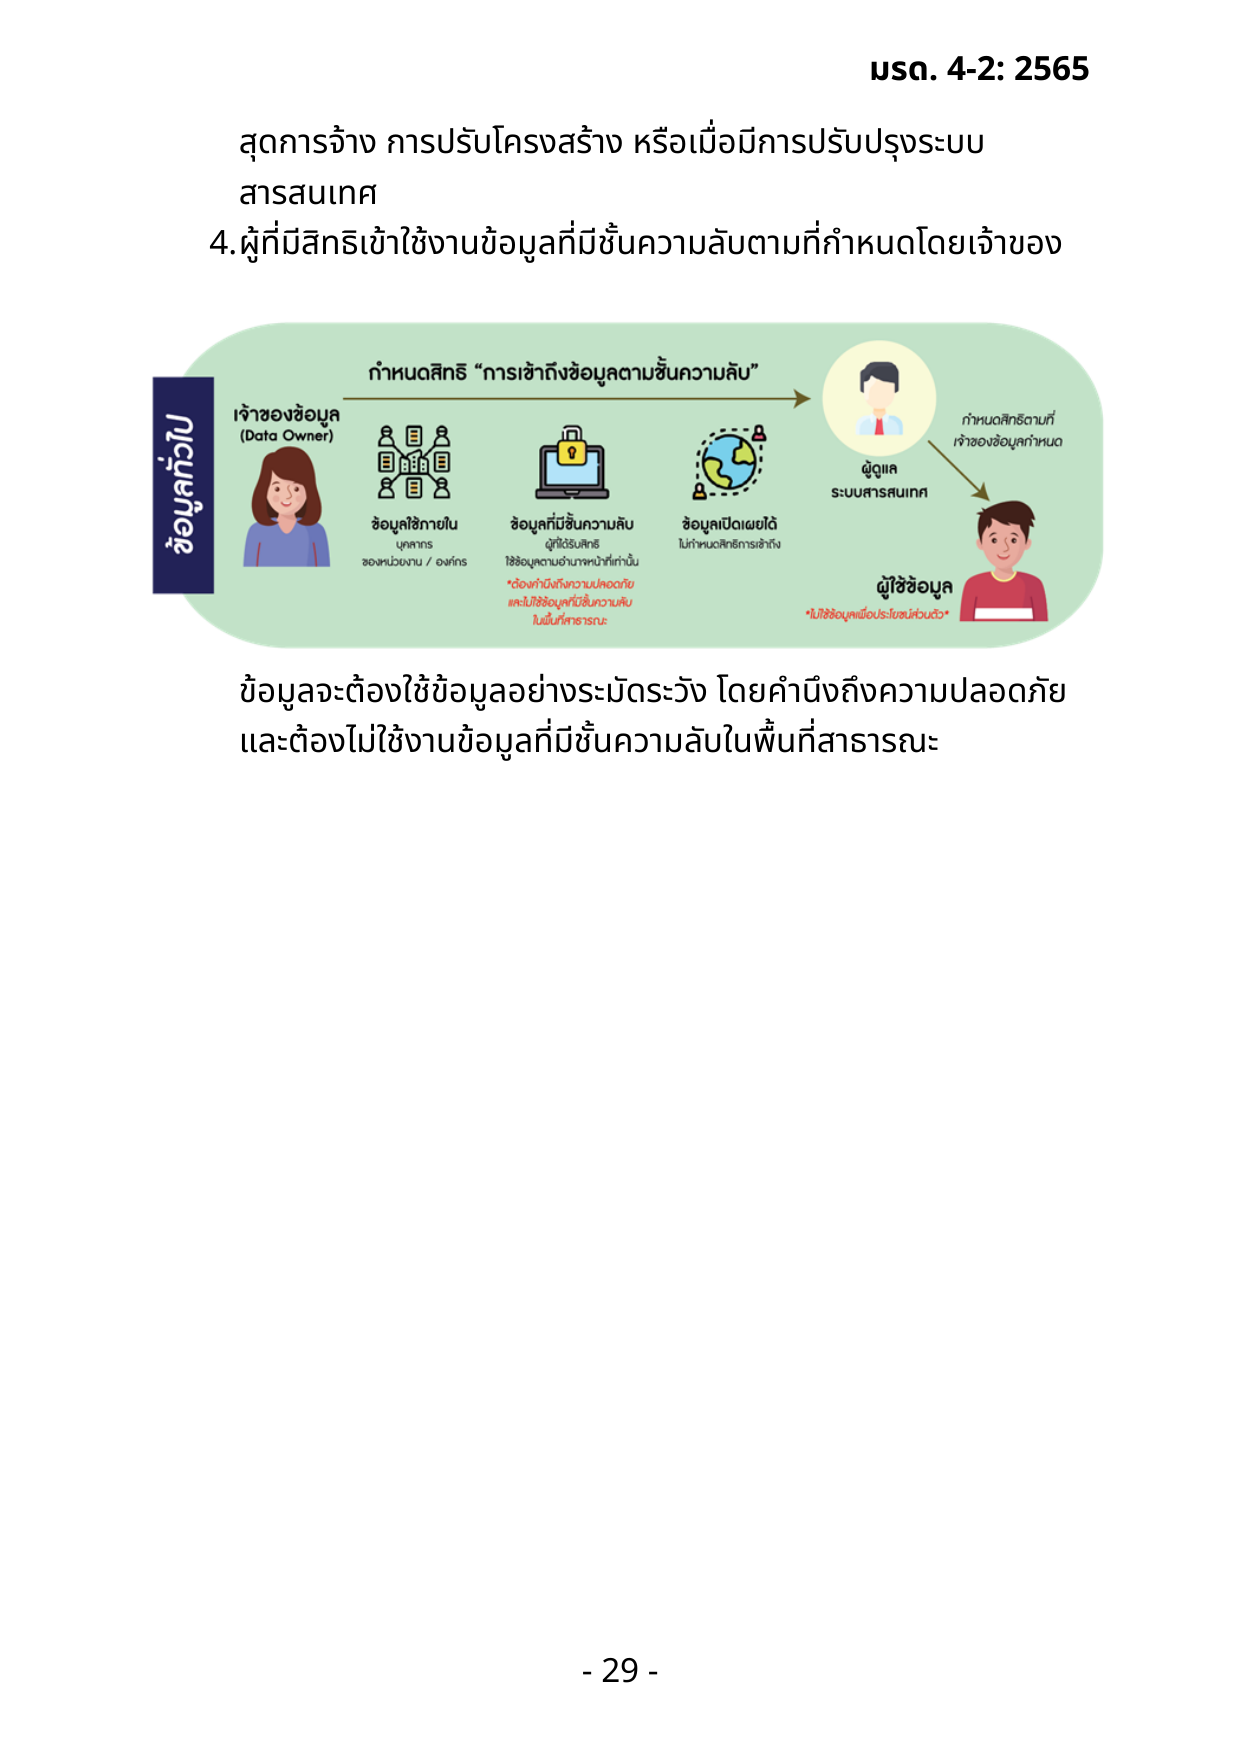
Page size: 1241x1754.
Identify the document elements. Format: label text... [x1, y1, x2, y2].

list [209, 118, 1090, 219]
list ผู้ที่มีสิทธิเข้าใช้งานข้อมูลที่มีชั้นความลับตามที่กำหนดโดยเจ้าของข้อมูลจะต้องใช้ข้อมูลอย่างระมัดระวัง โดยคำนึงถึงความปลอดภัยและต้องไม่ใช้งานข้อมูลที่มีชั้นความลับในพื้นที่สาธารณะ [209, 667, 1090, 768]
picture [135, 304, 1123, 667]
list ผู้ที่มีสิทธิเข้าใช้งานข้อมูลที่มีชั้นความลับตามที่กำหนดโดยเจ้าของข้อมูลจะต้องใช้ข้อมูลอย่างระมัดระวัง โดยคำนึงถึงความปลอดภัยและต้องไม่ใช้งานข้อมูลที่มีชั้นความลับในพื้นที่สาธารณะ [209, 219, 1090, 304]
